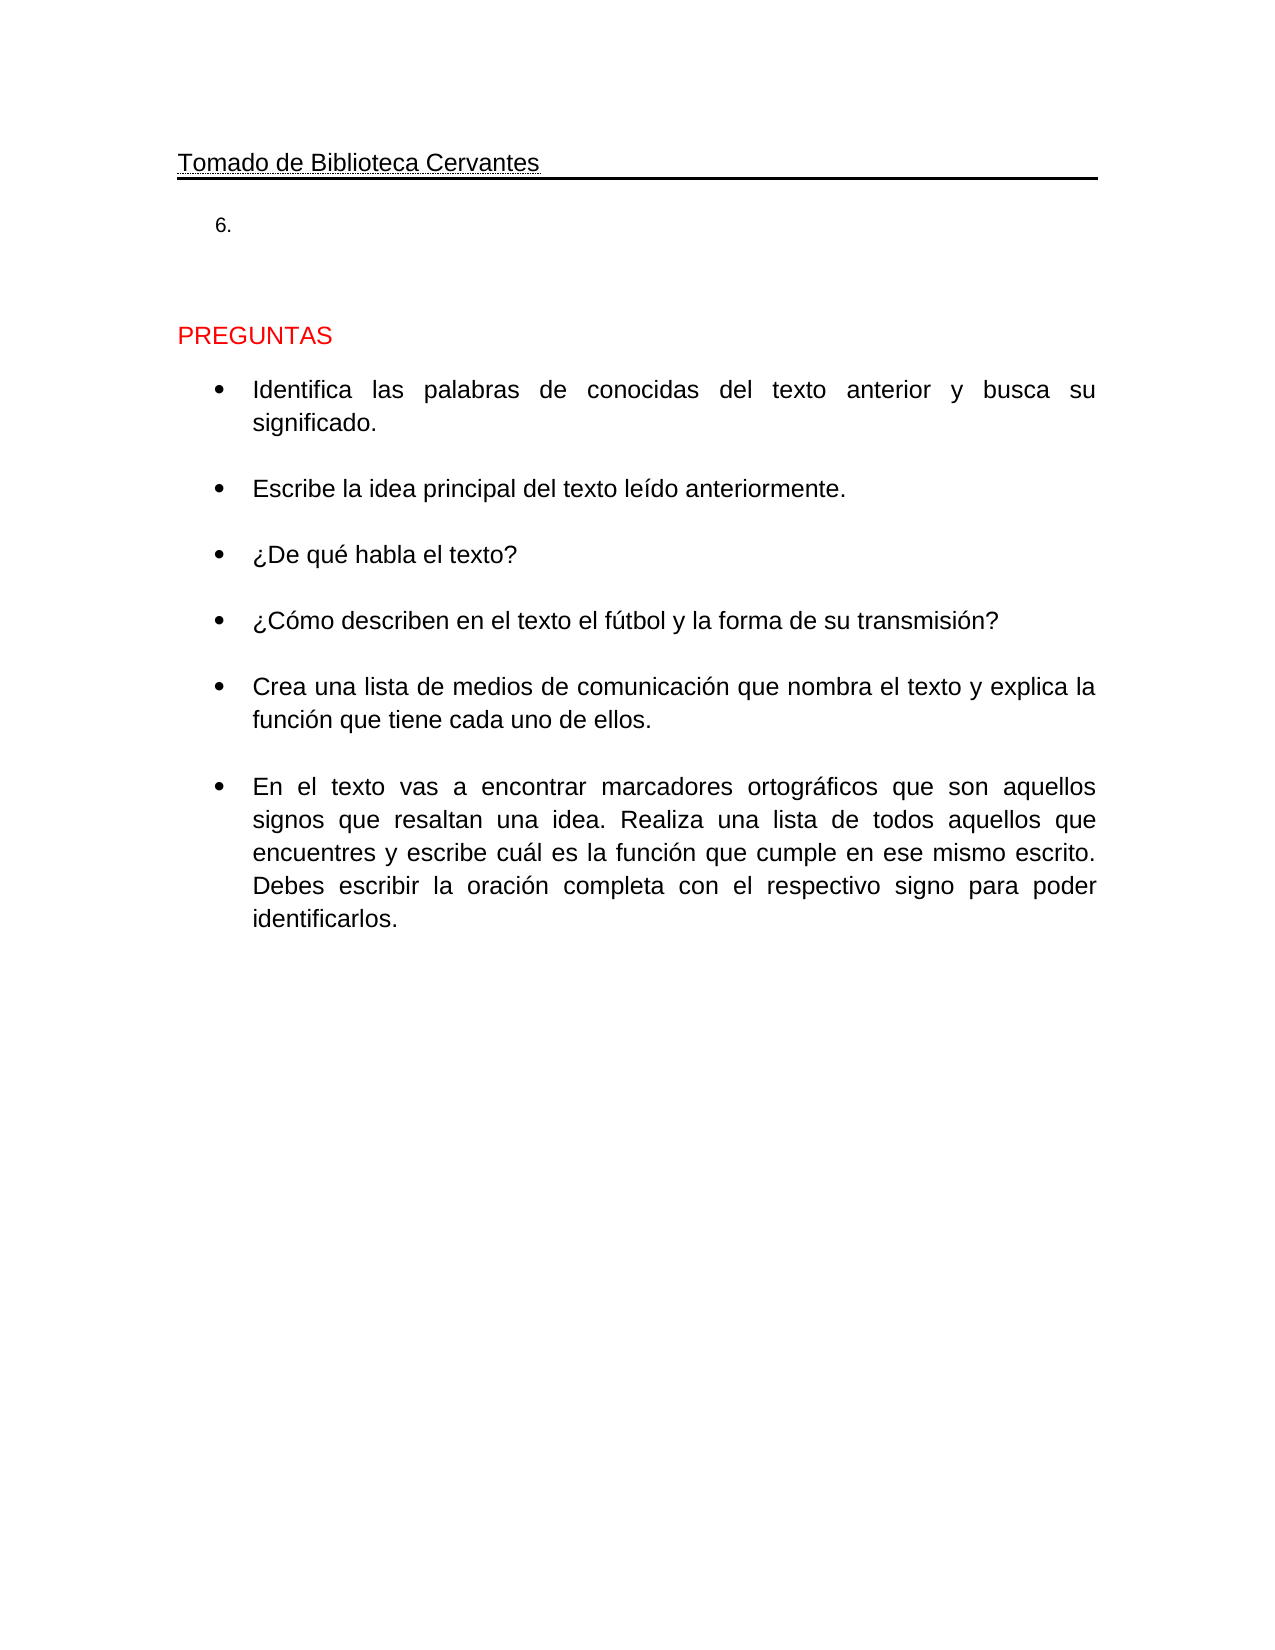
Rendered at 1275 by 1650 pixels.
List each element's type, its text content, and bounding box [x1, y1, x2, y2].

list Crea una lista de medios de comunicación que nombra el texto y explica la función que tiene cada uno de ellos. [215, 672, 1098, 734]
list ¿De qué habla el texto? [215, 540, 1098, 569]
list Identifica las palabras de conocidas del texto anterior y busca su significado. [215, 375, 1098, 437]
list Escribe la idea principal del texto leído anteriormente. [215, 474, 1098, 503]
list En el texto vas a encontrar marcadores ortográficos que son aquellos signos que resaltan una idea. Realiza una lista de todos aquellos que encuentres y escribe cuál es la función que cumple en ese mismo escrito. Debes escribir la oración completa con el respectivo signo para poder identificarlos. [215, 772, 1098, 932]
list ¿Cómo describen en el texto el fútbol y la forma de su transmisión? [215, 606, 1098, 635]
text PREGUNTAS [177, 321, 1098, 350]
text Tomado de Biblioteca CervantesPrincipio del formulario [177, 148, 1098, 177]
